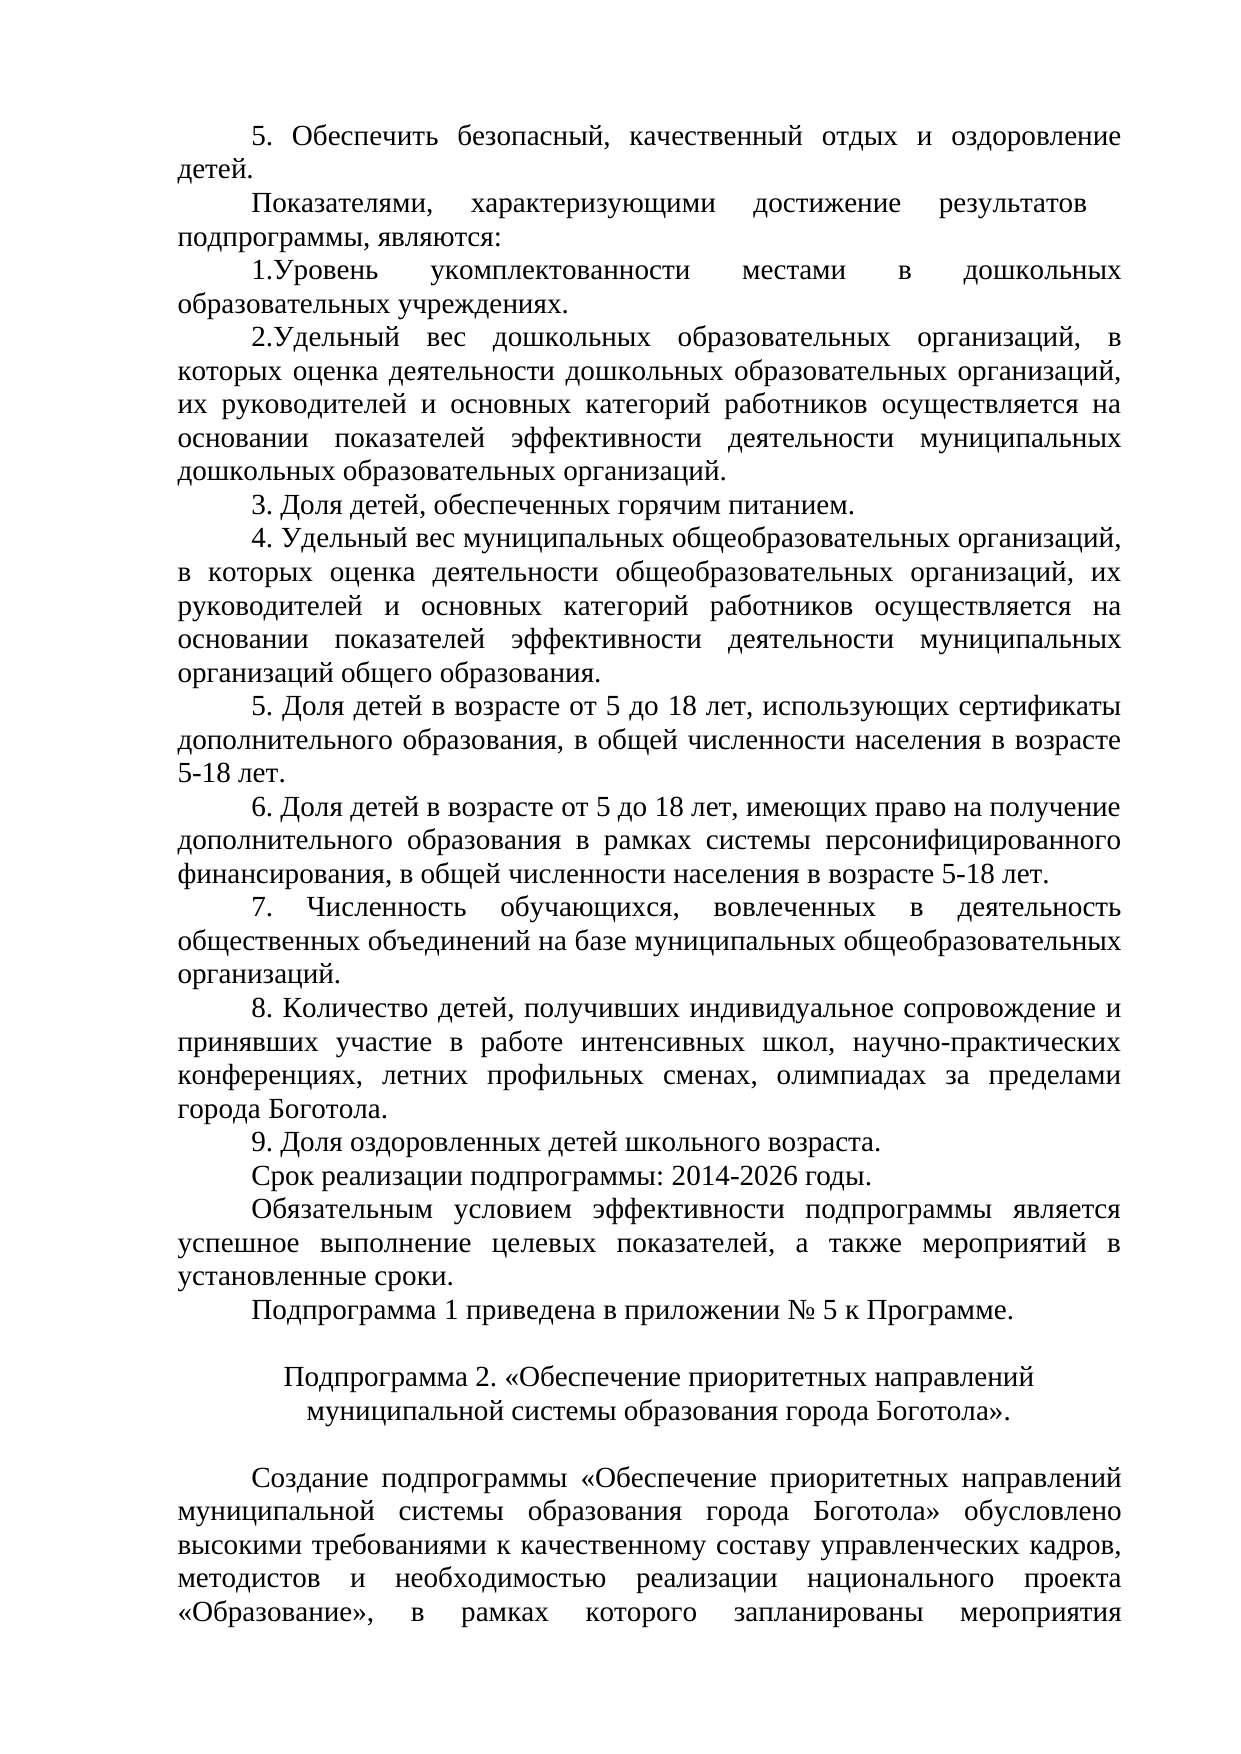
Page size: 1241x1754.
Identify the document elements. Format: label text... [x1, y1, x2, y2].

text 7. Численность обучающихся, вовлеченных в деятельность общественных объединений на базе муниципальных общеобразовательных организаций. [177, 889, 1122, 990]
text Подпрограмма 2. «Обеспечение приоритетных направлений [177, 1359, 1140, 1393]
text 5. Доля детей в возрасте от 5 до 18 лет, использующих сертификаты дополнительного образования, в общей численности населения в возрасте 5-18 лет. [177, 688, 1122, 789]
text 3. Доля детей, обеспеченных горячим питанием. [177, 487, 1122, 521]
text 4. Удельный вес муниципальных общеобразовательных организаций, в которых оценка деятельности общеобразовательных организаций, их руководителей и основных категорий работников осуществляется на основании показателей эффективности деятельности муниципальных организаций общего образования. [177, 521, 1122, 688]
text 8. Количество детей, получивших индивидуальное сопровождение и принявших участие в работе интенсивных школ, научно-практических конференциях, летних профильных сменах, олимпиадах за пределами города Боготола. [177, 990, 1122, 1124]
text 9. Доля оздоровленных детей школьного возраста. [177, 1124, 1122, 1158]
text Показателями, характеризующими достижение результатов подпрограммы, являются: [177, 185, 1087, 252]
text 6. Доля детей в возрасте от 5 до 18 лет, имеющих право на получение дополнительного образования в рамках системы персонифицированного финансирования, в общей численности населения в возрасте 5-18 лет. [177, 789, 1122, 889]
text Обязательным условием эффективности подпрограммы является успешное выполнение целевых показателей, а также мероприятий в установленные сроки. [177, 1191, 1122, 1292]
text 2.Удельный вес дошкольных образовательных организаций, в которых оценка деятельности дошкольных образовательных организаций, их руководителей и основных категорий работников осуществляется на основании показателей эффективности деятельности муниципальных дошкольных образовательных организаций. [177, 319, 1122, 487]
text 1.Уровень укомплектованности местами в дошкольных образовательных учреждениях. [177, 252, 1122, 319]
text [177, 1460, 1122, 1627]
text муниципальной системы образования города Боготола». [177, 1393, 1140, 1426]
text Срок реализации подпрограммы: 2014-2026 годы. [177, 1158, 1122, 1191]
text 5. Обеспечить безопасный, качественный отдых и оздоровление детей. [177, 118, 1122, 185]
text Подпрограмма 1 приведена в приложении № 5 к Программе. [177, 1292, 1122, 1326]
